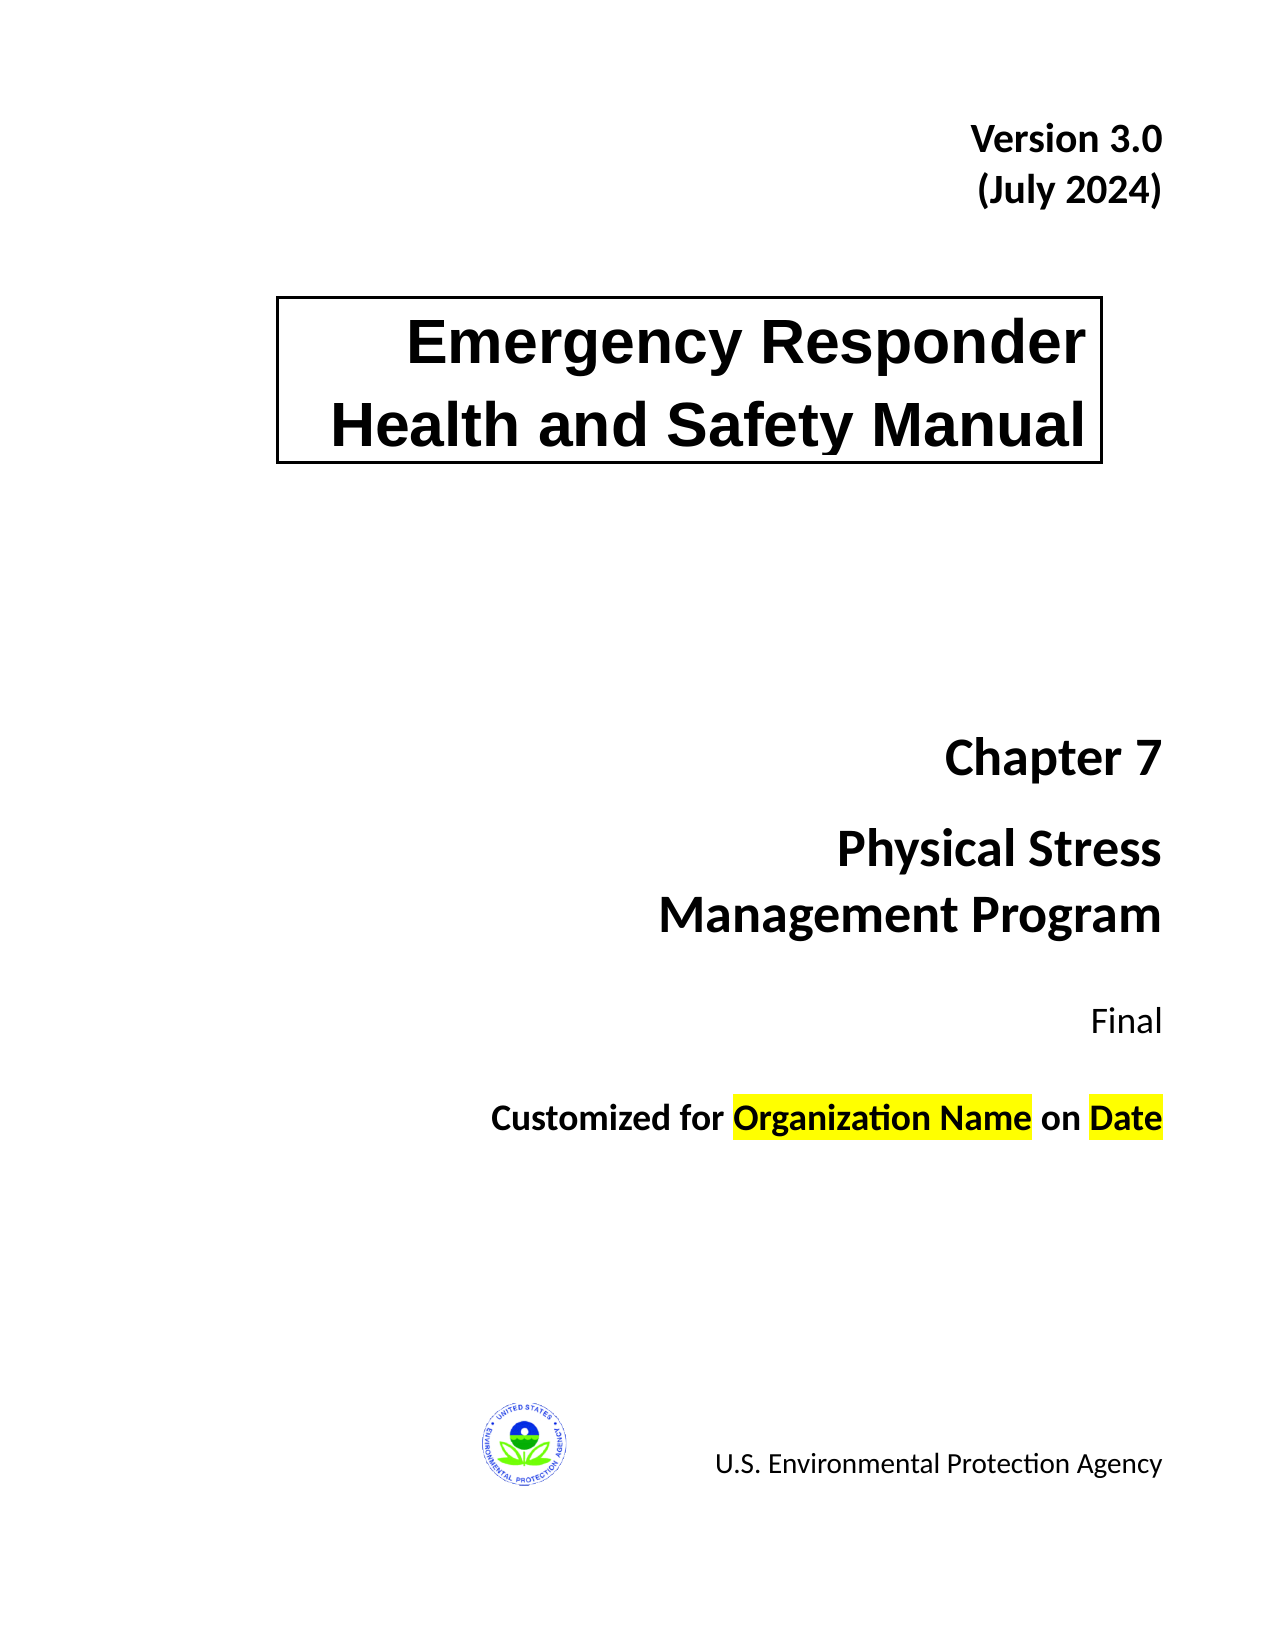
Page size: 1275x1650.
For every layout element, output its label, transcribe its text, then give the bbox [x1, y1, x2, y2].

text U.S. Environmental Protection Agency [548, 1445, 1162, 1480]
text (July 2024) [112, 163, 1162, 214]
text Version 3.0 [112, 112, 1162, 163]
text Management Program [112, 880, 1162, 946]
text U.S. Environmental Protection Agency [112, 1445, 502, 1480]
text Customized for Organization Name on Date [1032, 1094, 1089, 1140]
text Physical Stress [112, 814, 1162, 880]
text Customized for Organization Name on Date [112, 1094, 733, 1140]
text Chapter 7 [112, 722, 1162, 789]
text Final [112, 997, 1162, 1043]
